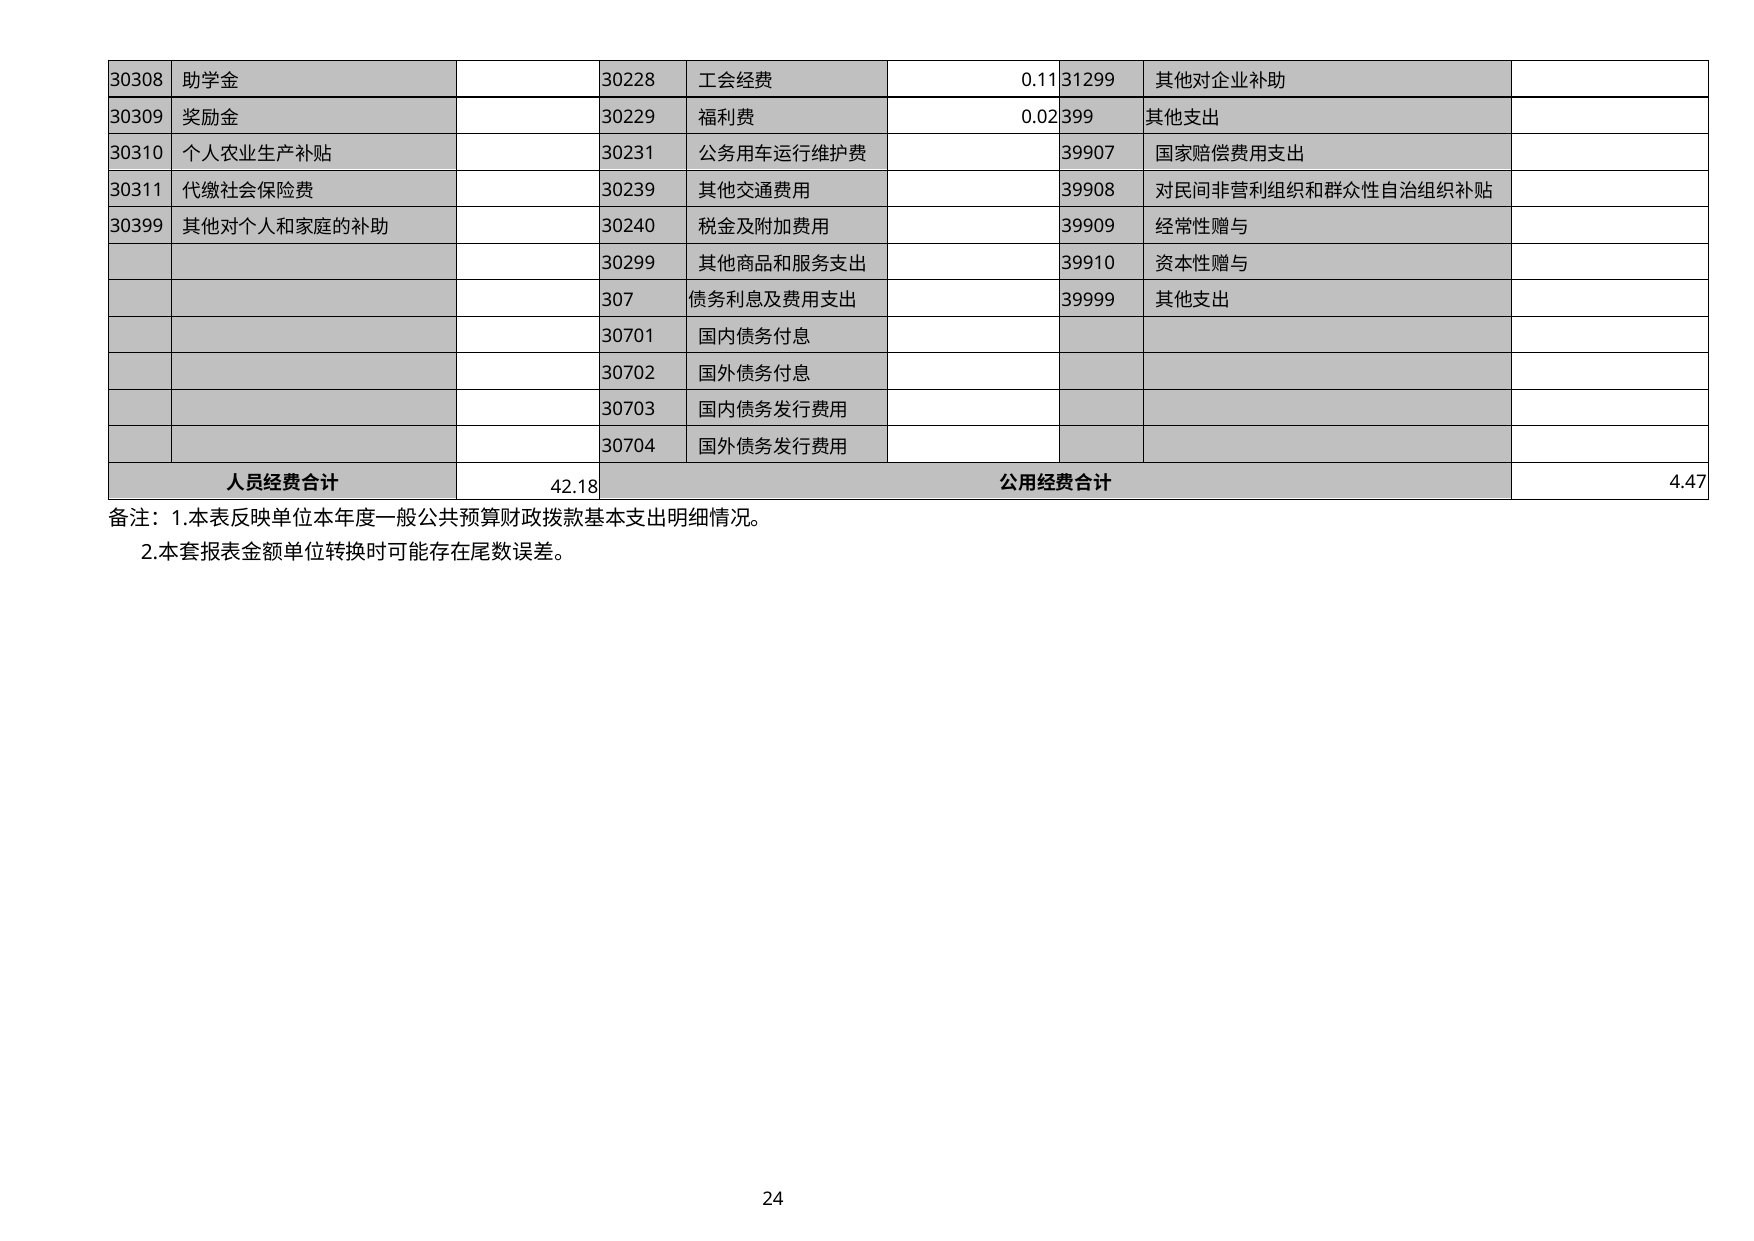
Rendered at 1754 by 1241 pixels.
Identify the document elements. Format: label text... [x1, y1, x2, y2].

table_cell 经常性赠与 [1144, 207, 1511, 243]
table_cell [109, 244, 171, 279]
table_cell 30399 [109, 207, 171, 243]
table_cell 个人农业生产补贴 [172, 134, 456, 169]
table_cell 人员经费合计 [109, 463, 456, 498]
table_cell 公用经费合计 [600, 463, 1511, 498]
table_cell [457, 426, 599, 462]
table_cell 其他对个人和家庭的补助 [172, 207, 456, 243]
text 备注：1.本表反映单位本年度一般公共预算财政拨款基本支出明细情况。 2.本套报表金额单位转换时可能存在尾数误差。 [108, 500, 1707, 669]
table_cell 0.02 [888, 98, 1059, 133]
table_cell 30308 [109, 61, 171, 96]
table_cell 42.18 [457, 463, 599, 498]
table_cell [888, 134, 1059, 169]
table_cell [1512, 426, 1708, 462]
table_cell [888, 244, 1059, 279]
table_cell 其他商品和服务支出 [687, 244, 887, 279]
table_cell 30703 [600, 390, 686, 425]
table_cell 30311 [109, 171, 171, 206]
table_cell [457, 244, 599, 279]
table_cell [1512, 207, 1708, 243]
table_cell [1144, 426, 1511, 462]
table_cell 0.11 [888, 61, 1059, 96]
table_cell 30702 [600, 353, 686, 389]
table_cell [457, 353, 599, 389]
table_cell [457, 61, 599, 96]
table_cell [172, 390, 456, 425]
table_cell [109, 317, 171, 352]
table_cell 30239 [600, 171, 686, 206]
table_cell [1512, 61, 1708, 96]
table_cell 资本性赠与 [1144, 244, 1511, 279]
table_cell 39999 [1060, 280, 1143, 316]
table_cell [457, 171, 599, 206]
table_cell 30309 [109, 98, 171, 133]
table_cell [888, 317, 1059, 352]
table_cell 30240 [600, 207, 686, 243]
table_cell 其他支出 [1144, 98, 1511, 133]
table_cell 债务利息及费用支出 [687, 280, 887, 316]
table_cell [457, 280, 599, 316]
table_cell [1060, 317, 1143, 352]
table_cell 39909 [1060, 207, 1143, 243]
table_cell [1144, 390, 1511, 425]
table_cell [1512, 244, 1708, 279]
table_cell 国外债务付息 [687, 353, 887, 389]
table_cell [457, 390, 599, 425]
table_cell [457, 317, 599, 352]
table_cell 39908 [1060, 171, 1143, 206]
table_cell [109, 353, 171, 389]
table_cell [1512, 317, 1708, 352]
table_cell 工会经费 [687, 61, 887, 96]
table_cell 其他对企业补助 [1144, 61, 1511, 96]
table_cell 奖励金 [172, 98, 456, 133]
table_cell [172, 353, 456, 389]
table_cell [172, 244, 456, 279]
table_cell [172, 280, 456, 316]
table_cell 4.47 [1512, 463, 1708, 498]
table_cell 国内债务付息 [687, 317, 887, 352]
table_cell [1060, 390, 1143, 425]
table_cell 30231 [600, 134, 686, 169]
table_cell 其他支出 [1144, 280, 1511, 316]
table_cell [109, 390, 171, 425]
table_cell 39910 [1060, 244, 1143, 279]
table_cell [1512, 171, 1708, 206]
table_cell [888, 171, 1059, 206]
table_cell [109, 426, 171, 462]
table_cell 31299 [1060, 61, 1143, 96]
table_cell [109, 280, 171, 316]
table_cell [172, 317, 456, 352]
table_cell [888, 207, 1059, 243]
table_cell 307 [600, 280, 686, 316]
table_cell [1512, 134, 1708, 169]
table_cell [457, 98, 599, 133]
table_cell 公务用车运行维护费 [687, 134, 887, 169]
table_cell [888, 280, 1059, 316]
table_cell 国内债务发行费用 [687, 390, 887, 425]
table_cell 国家赔偿费用支出 [1144, 134, 1511, 169]
table_cell 代缴社会保险费 [172, 171, 456, 206]
table_cell 30299 [600, 244, 686, 279]
table_cell 其他交通费用 [687, 171, 887, 206]
table_cell 国外债务发行费用 [687, 426, 887, 462]
table_cell [1512, 390, 1708, 425]
table_cell 30310 [109, 134, 171, 169]
table_cell [1060, 426, 1143, 462]
table_cell [1512, 98, 1708, 133]
table_cell 对民间非营利组织和群众性自治组织补贴 [1144, 171, 1511, 206]
table_cell [888, 426, 1059, 462]
table_cell 39907 [1060, 134, 1143, 169]
table_cell [888, 353, 1059, 389]
table_cell 30704 [600, 426, 686, 462]
table_cell [457, 207, 599, 243]
table_cell [1512, 353, 1708, 389]
table_cell [1144, 317, 1511, 352]
table_cell 福利费 [687, 98, 887, 133]
table_cell 助学金 [172, 61, 456, 96]
table_cell [1060, 353, 1143, 389]
table_cell 30228 [600, 61, 686, 96]
table_cell [172, 426, 456, 462]
table_cell [888, 390, 1059, 425]
table_cell 399 [1060, 98, 1143, 133]
table_cell 30229 [600, 98, 686, 133]
table_cell 税金及附加费用 [687, 207, 887, 243]
table_cell [1512, 280, 1708, 316]
table_cell 30701 [600, 317, 686, 352]
table_cell [457, 134, 599, 169]
table_cell [1144, 353, 1511, 389]
